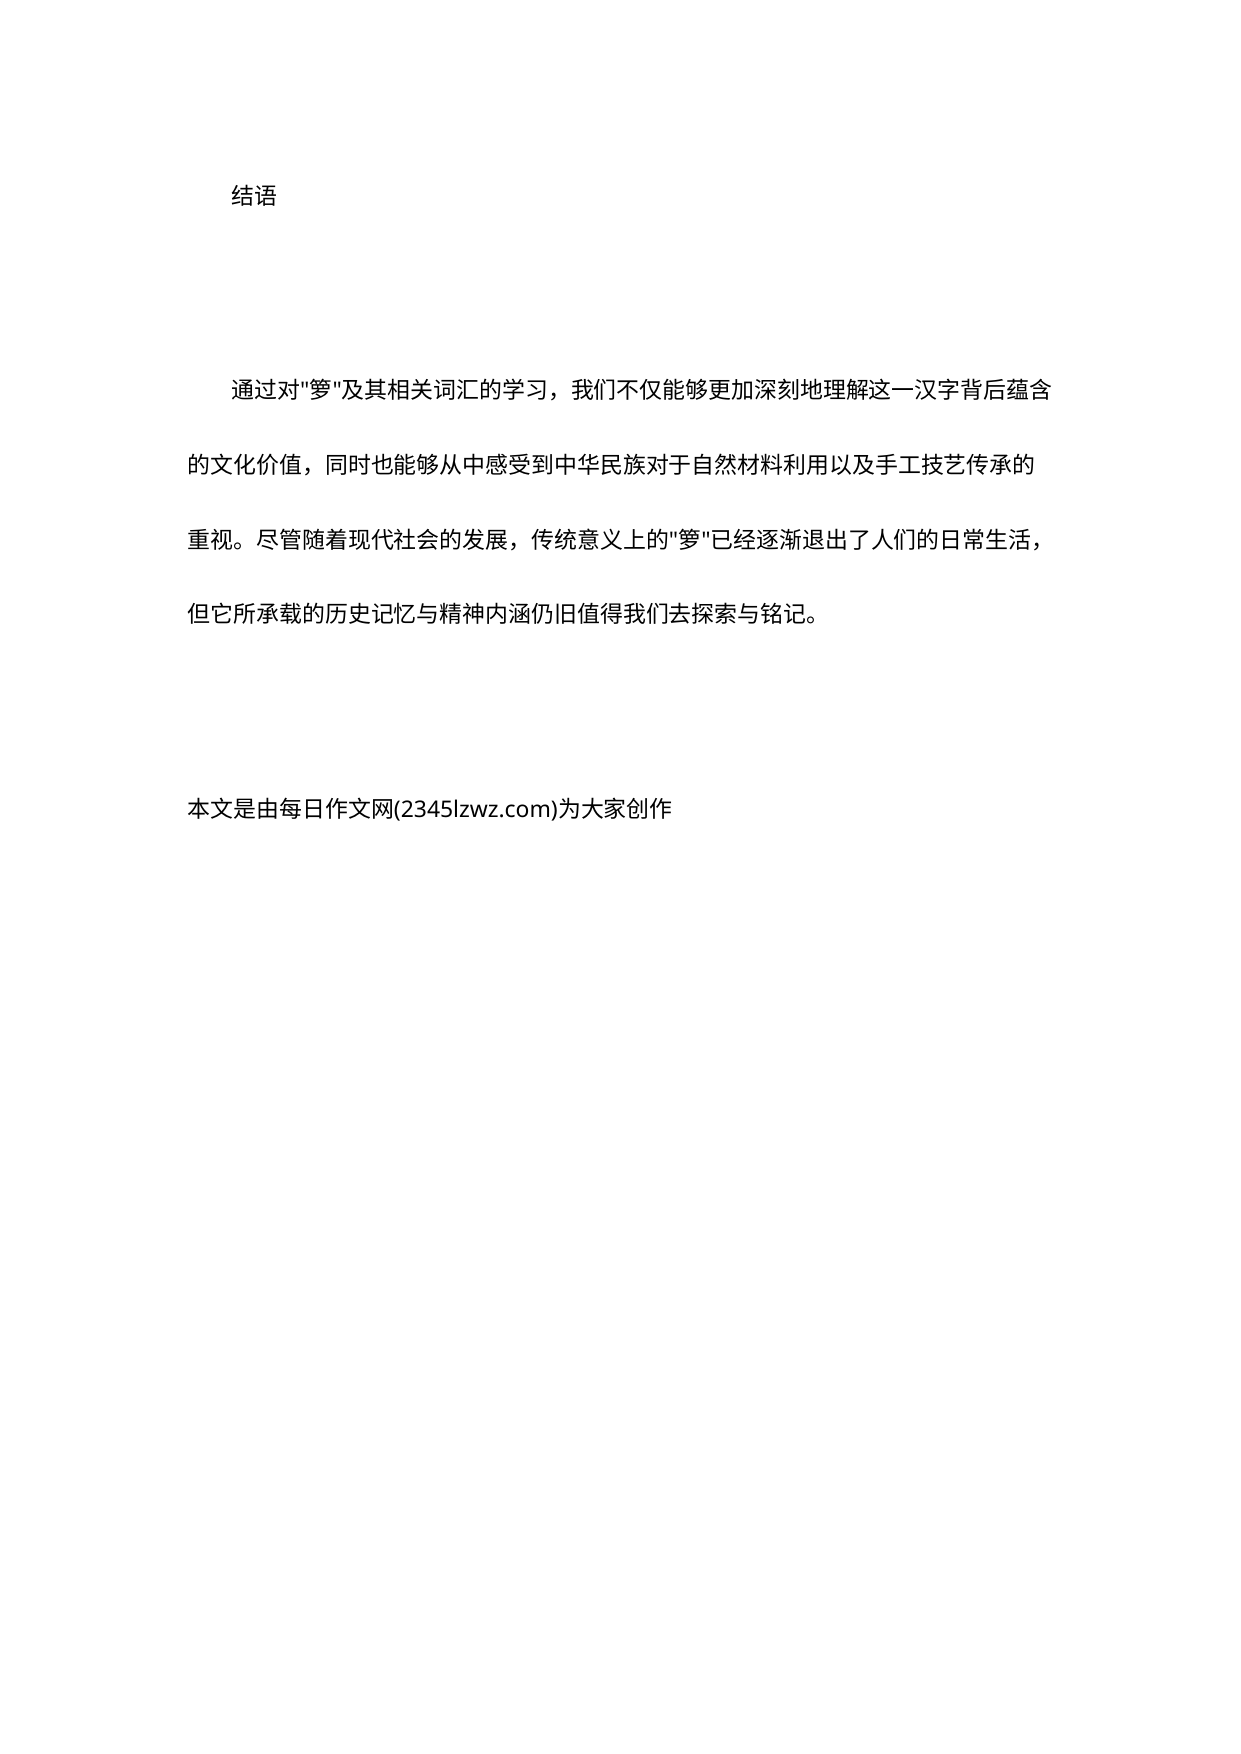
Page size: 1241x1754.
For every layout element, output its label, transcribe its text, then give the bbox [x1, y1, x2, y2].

text 结语 [187, 162, 1053, 227]
text 本文是由每日作文网(2345lzwz.com)为大家创作 [187, 775, 1053, 840]
text 通过对"箩"及其相关词汇的学习，我们不仅能够更加深刻地理解这一汉字背后蕴含的文化价值，同时也能够从中感受到中华民族对于自然材料利用以及手工技艺传承的重视。尽管随着现代社会的发展，传统意义上的"箩"已经逐渐退出了人们的日常生活，但它所承载的历史记忆与精神内涵仍旧值得我们去探索与铭记。 [187, 356, 1053, 645]
